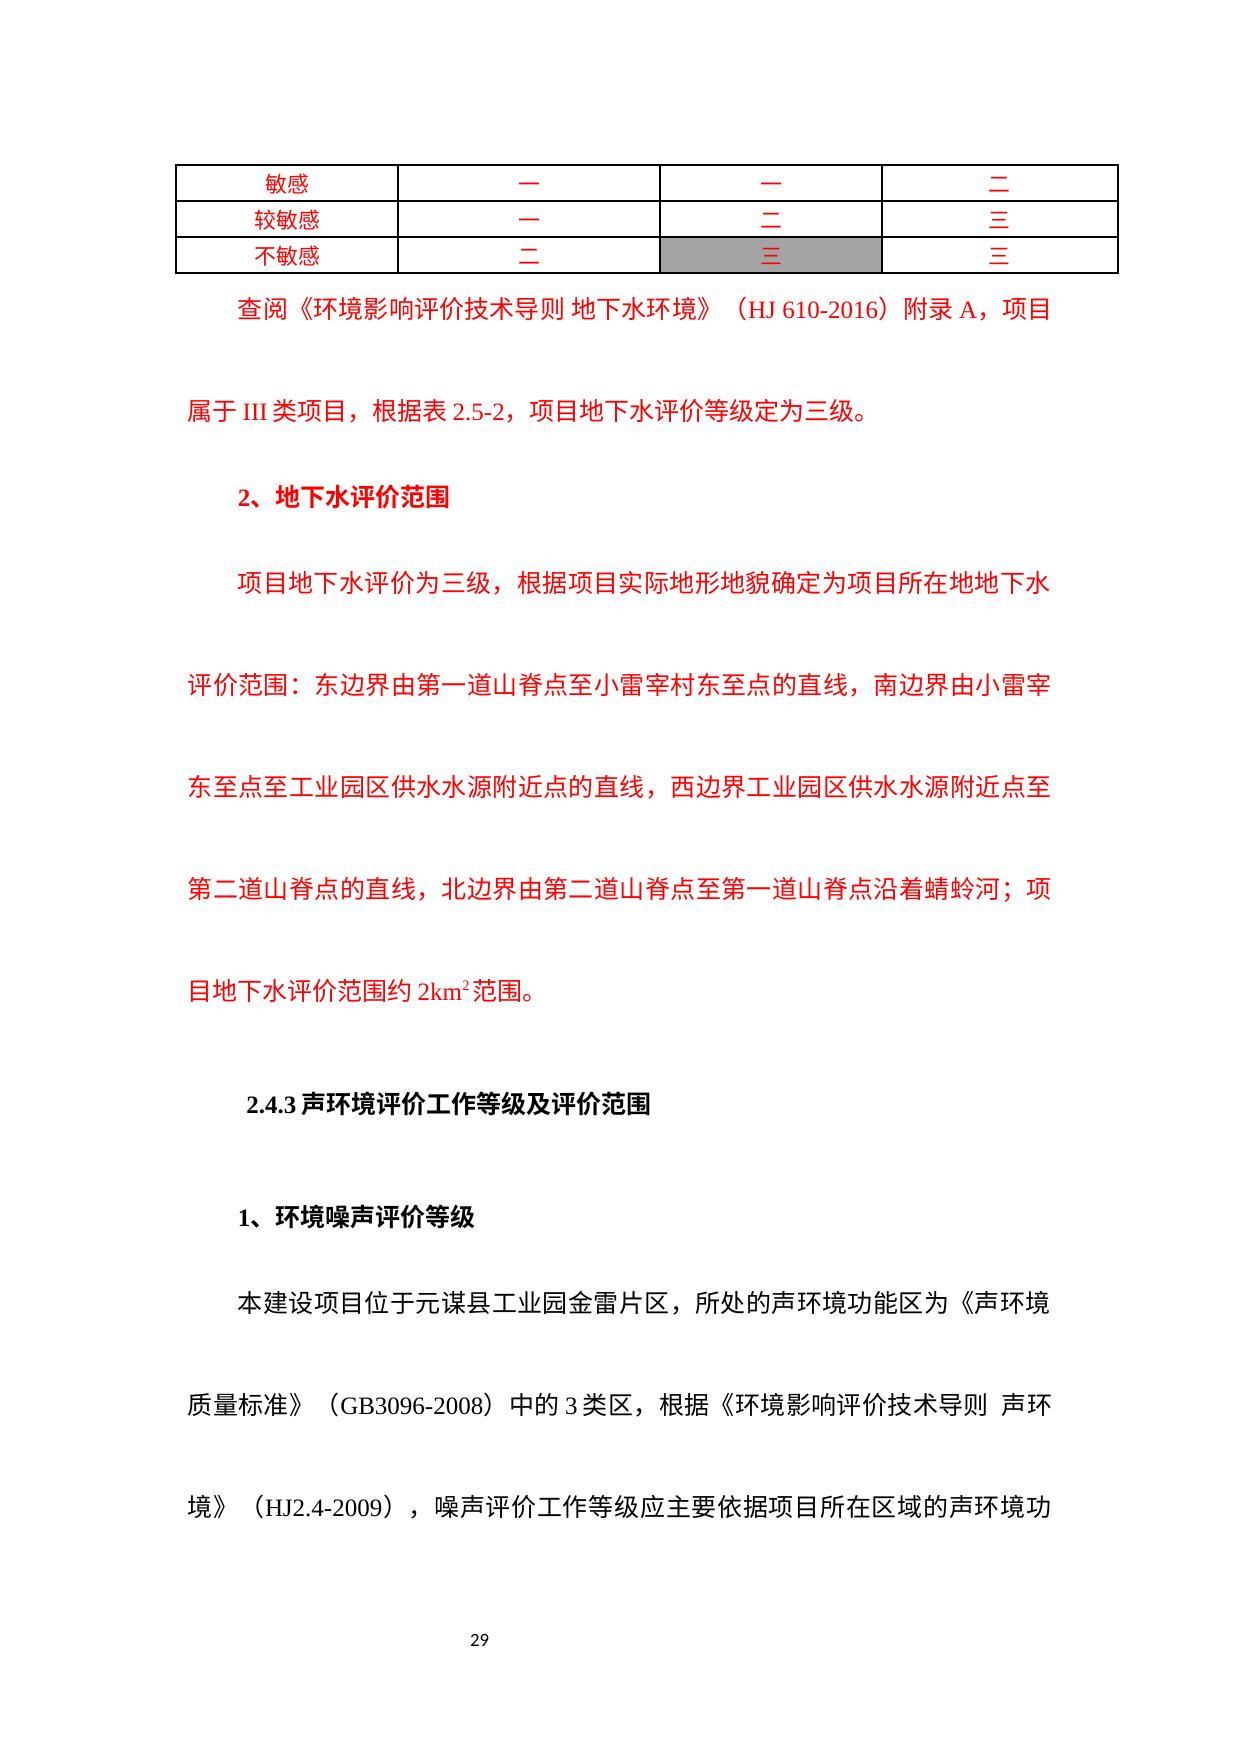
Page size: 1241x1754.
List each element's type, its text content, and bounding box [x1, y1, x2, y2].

table_cell 二 [883, 166, 1117, 200]
subtitle 2.4.3声环境评价工作等级及评价范围 [187, 1069, 1053, 1137]
table_cell 二 [661, 202, 881, 236]
text 1、环境噪声评价等级 [187, 1182, 1053, 1250]
table_cell 较敏感 [177, 202, 397, 236]
text 2、地下水评价范围 [187, 462, 1053, 530]
table_cell 敏感 [177, 166, 397, 200]
text 查阅《环境影响评价技术导则 地下水环境》（HJ 610-2016）附录A，项目属于III类项目，根据表2.5-2，项目地下水评价等级定为三级。 [187, 274, 1053, 444]
table_cell 三 [883, 238, 1117, 272]
table_cell 一 [399, 166, 659, 200]
table_cell 三 [661, 238, 881, 272]
table_cell 一 [399, 202, 659, 236]
table_cell 二 [399, 238, 659, 272]
text 项目地下水评价为三级，根据项目实际地形地貌确定为项目所在地地下水评价范围：东边界由第一道山脊点至小雷宰村东至点的直线，南边界由小雷宰东至点至工业园区供水水源附近点的直线，西边界工业园区供水水源附近点至第二道山脊点的直线，北边界由第二道山脊点至第一道山脊点沿着蜻蛉河；项目地下水评价范围约2km2范围。 [187, 548, 1053, 1023]
table_cell 不敏感 [177, 238, 397, 272]
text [187, 1268, 1053, 1539]
table_cell 一 [661, 166, 881, 200]
table_cell 三 [883, 202, 1117, 236]
